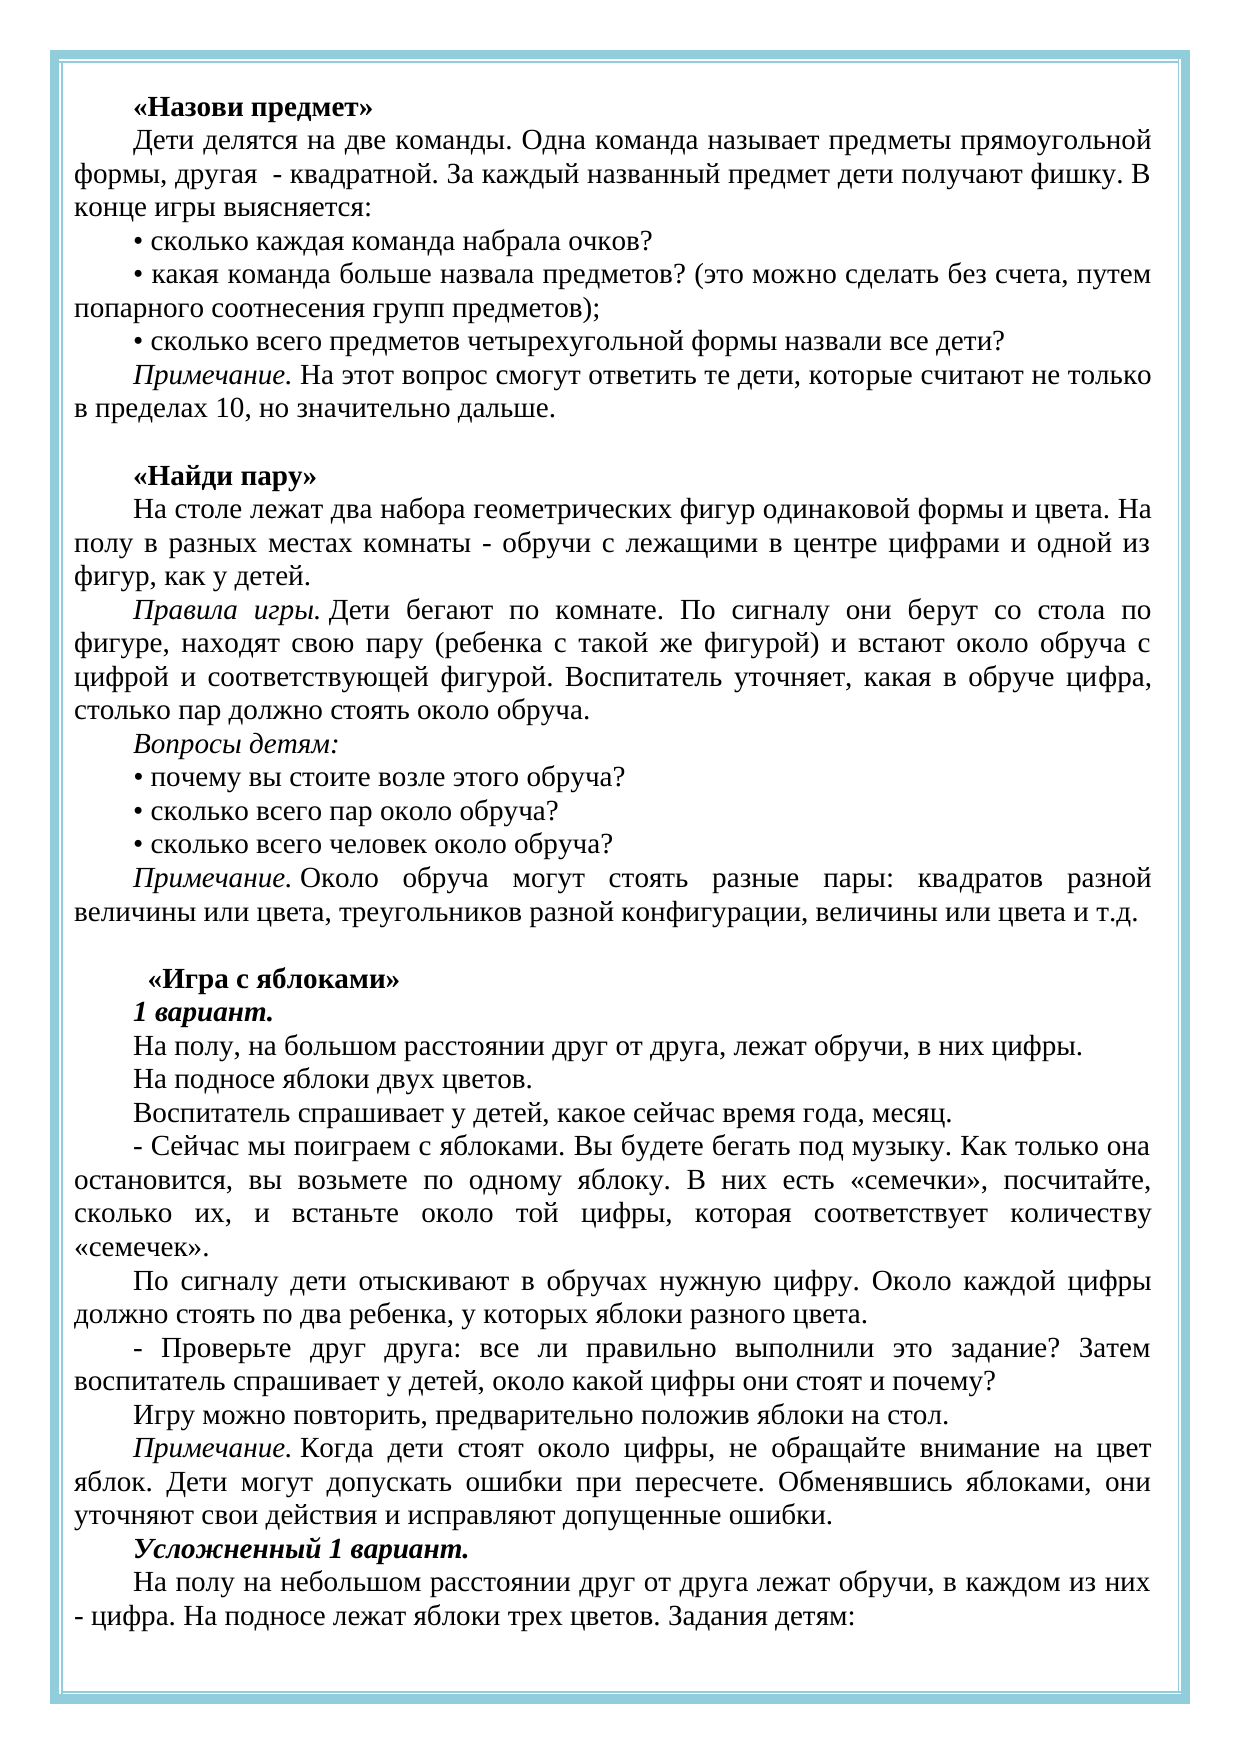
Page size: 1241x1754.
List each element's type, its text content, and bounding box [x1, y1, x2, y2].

text • почему вы стоите возле этого обруча? [74, 759, 1152, 793]
text «Назови предмет» [74, 89, 1152, 122]
text Усложненный 1 вариант. [74, 1531, 1152, 1564]
text По сигналу дети отыскивают в обручах нужную цифру. Около каждой цифры должно стоять по два ребенка, у которых яблоки разного цвета. [74, 1263, 1152, 1330]
text - Сейчас мы поиграем с яблоками. Вы будете бегать под музыку. Как только она остановится, вы возьмете по одному яблоку. В них есть «семечки», посчитайте, сколько их, и встаньте около той цифры, которая соответствует количеству «семечек». [74, 1128, 1152, 1263]
text Примечание. Около обруча могут стоять разные пары: квадратов разной величины или цвета, треугольников разной конфигурации, величины или цвета и т.д. [74, 860, 1152, 927]
text На полу на небольшом расстоянии друг от друга лежат обручи, в каждом из них - цифра. На подносе лежат яблоки трех цветов. Задания детям: [74, 1564, 1152, 1632]
text • сколько всего предметов четырехугольной формы назвали все дети? [74, 323, 1152, 357]
text Примечание. Когда дети стоят около цифры, не обращайте внимание на цвет яблок. Дети могут допускать ошибки при пересчете. Обменявшись яблоками, они уточняют свои действия и исправляют допущенные ошибки. [74, 1430, 1152, 1531]
text • сколько всего человек около обруча? [74, 827, 1152, 860]
text • какая команда больше назвала предметов? (это можно сделать без счета, путем попарного соотнесения групп предметов); [74, 256, 1152, 323]
text «Найди пару» [74, 458, 1152, 491]
text Правила игры. Дети бегают по комнате. По сигналу они берут со стола по фигуре, находят свою пару (ребенка с такой же фигурой) и встают около обруча с цифрой и соответствующей фигурой. Воспитатель уточняет, какая в обруче цифра, столько пар должно стоять около обруча. [74, 592, 1152, 726]
text Вопросы детям: [74, 726, 1152, 759]
text На столе лежат два набора геометрических фигур одинаковой формы и цвета. На полу в разных местах комнаты - обручи с лежащими в центре цифрами и одной из фигур, как у детей. [74, 491, 1152, 592]
text Воспитатель спрашивает у детей, какое сейчас время года, месяц. [74, 1095, 1152, 1128]
text «Игра с яблоками» [74, 961, 1152, 994]
text Игру можно повторить, предварительно положив яблоки на стол. [74, 1397, 1152, 1430]
text На полу, на большом расстоянии друг от друга, лежат обручи, в них цифры. [74, 1028, 1152, 1061]
text • сколько всего пар около обруча? [74, 793, 1152, 827]
text 1 вариант. [74, 994, 1152, 1028]
text - Проверьте друг друга: все ли правильно выполнили это задание? Затем воспитатель спрашивает у детей, около какой цифры они стоят и почему? [74, 1330, 1152, 1397]
text Дети делятся на две команды. Одна команда называет предметы прямоугольной формы, другая - квадратной. За каждый названный предмет дети получают фишку. В конце игры выясняется: [74, 122, 1152, 223]
text Примечание. На этот вопрос смогут ответить те дети, которые считают не только в пределах 10, но значительно дальше. [74, 357, 1152, 424]
text На подносе яблоки двух цветов. [74, 1061, 1152, 1095]
text • сколько каждая команда набрала очков? [74, 223, 1152, 256]
